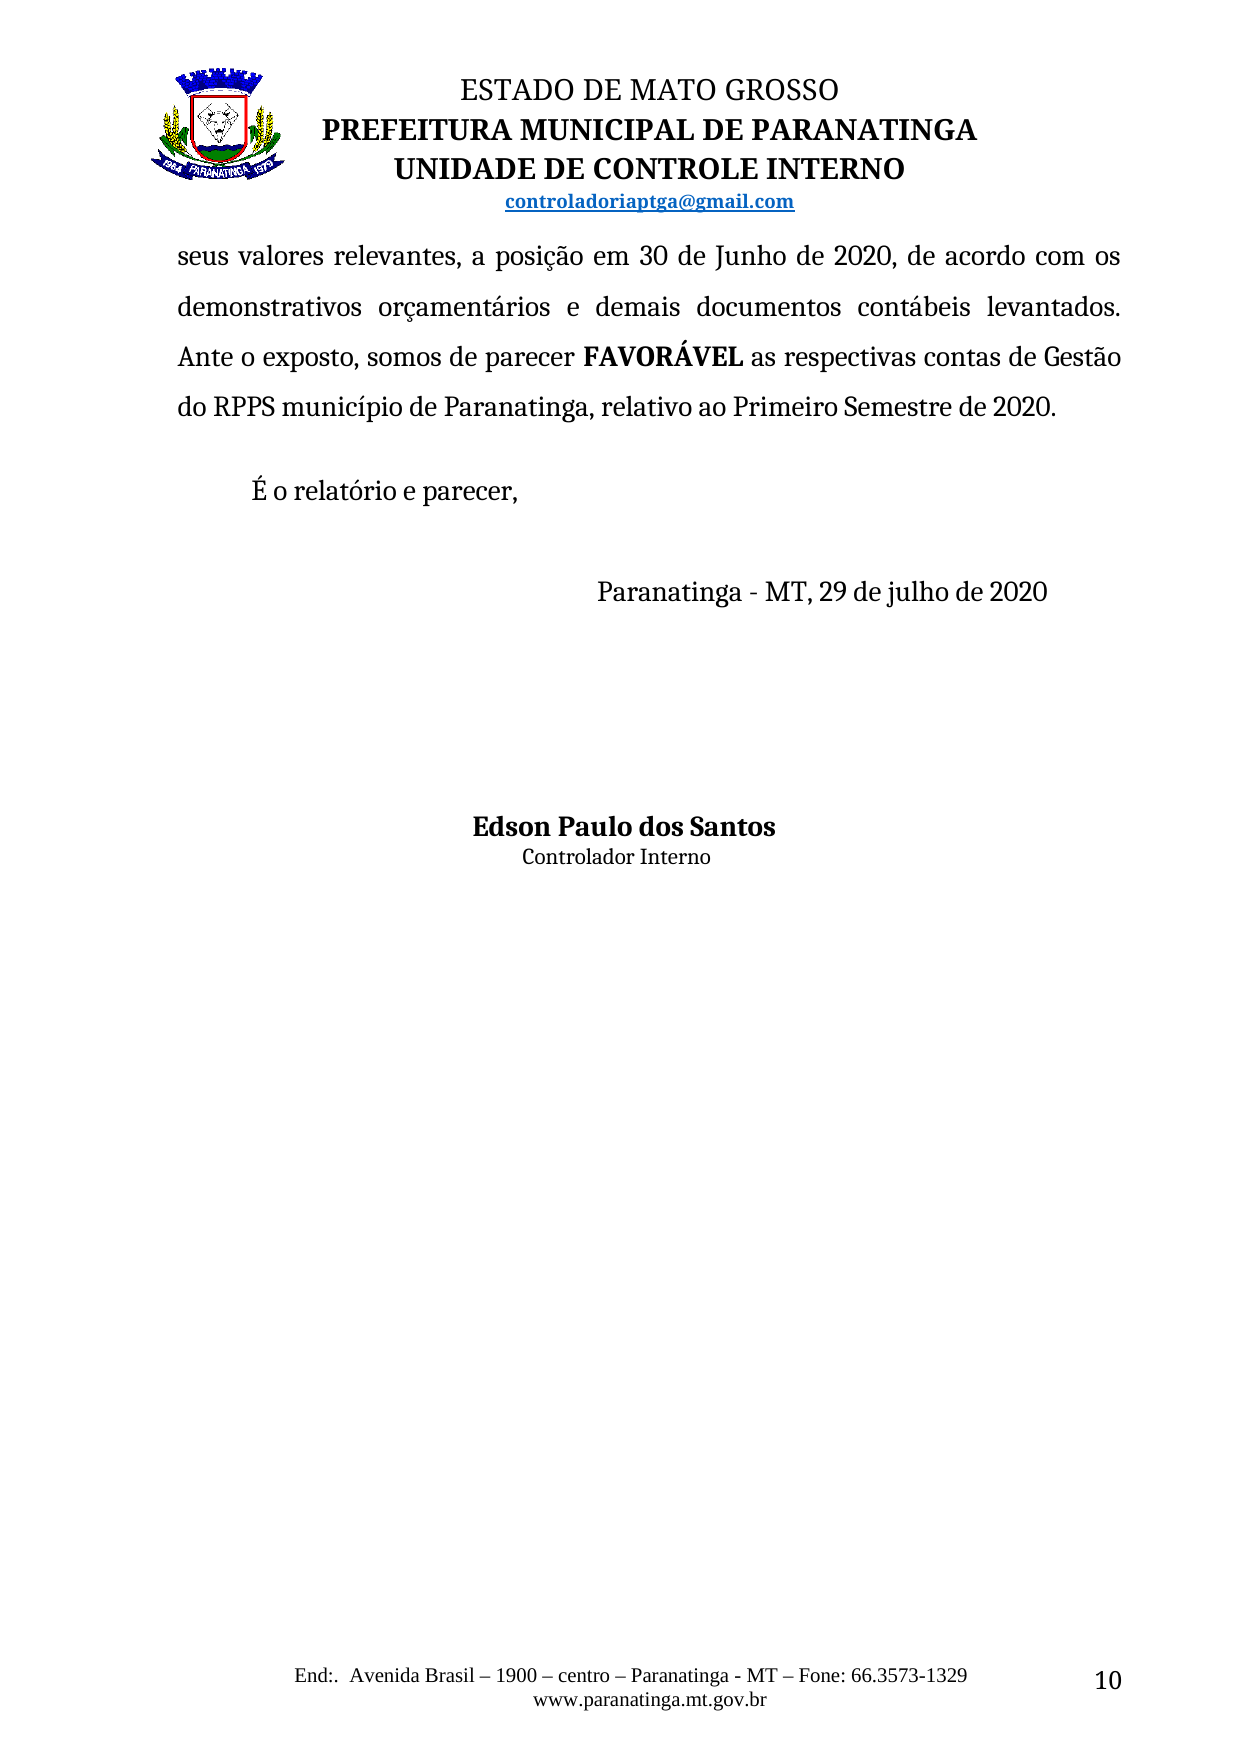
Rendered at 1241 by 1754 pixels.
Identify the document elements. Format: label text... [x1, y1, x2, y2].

text Paranatinga - MT, 29 de julho de 2020 [472, 575, 1122, 609]
text É o relatório e parecer, [177, 474, 1122, 508]
picture [151, 55, 285, 197]
text Controlador Interno [177, 844, 1122, 870]
text Edson Paulo dos Santos [177, 810, 1122, 844]
